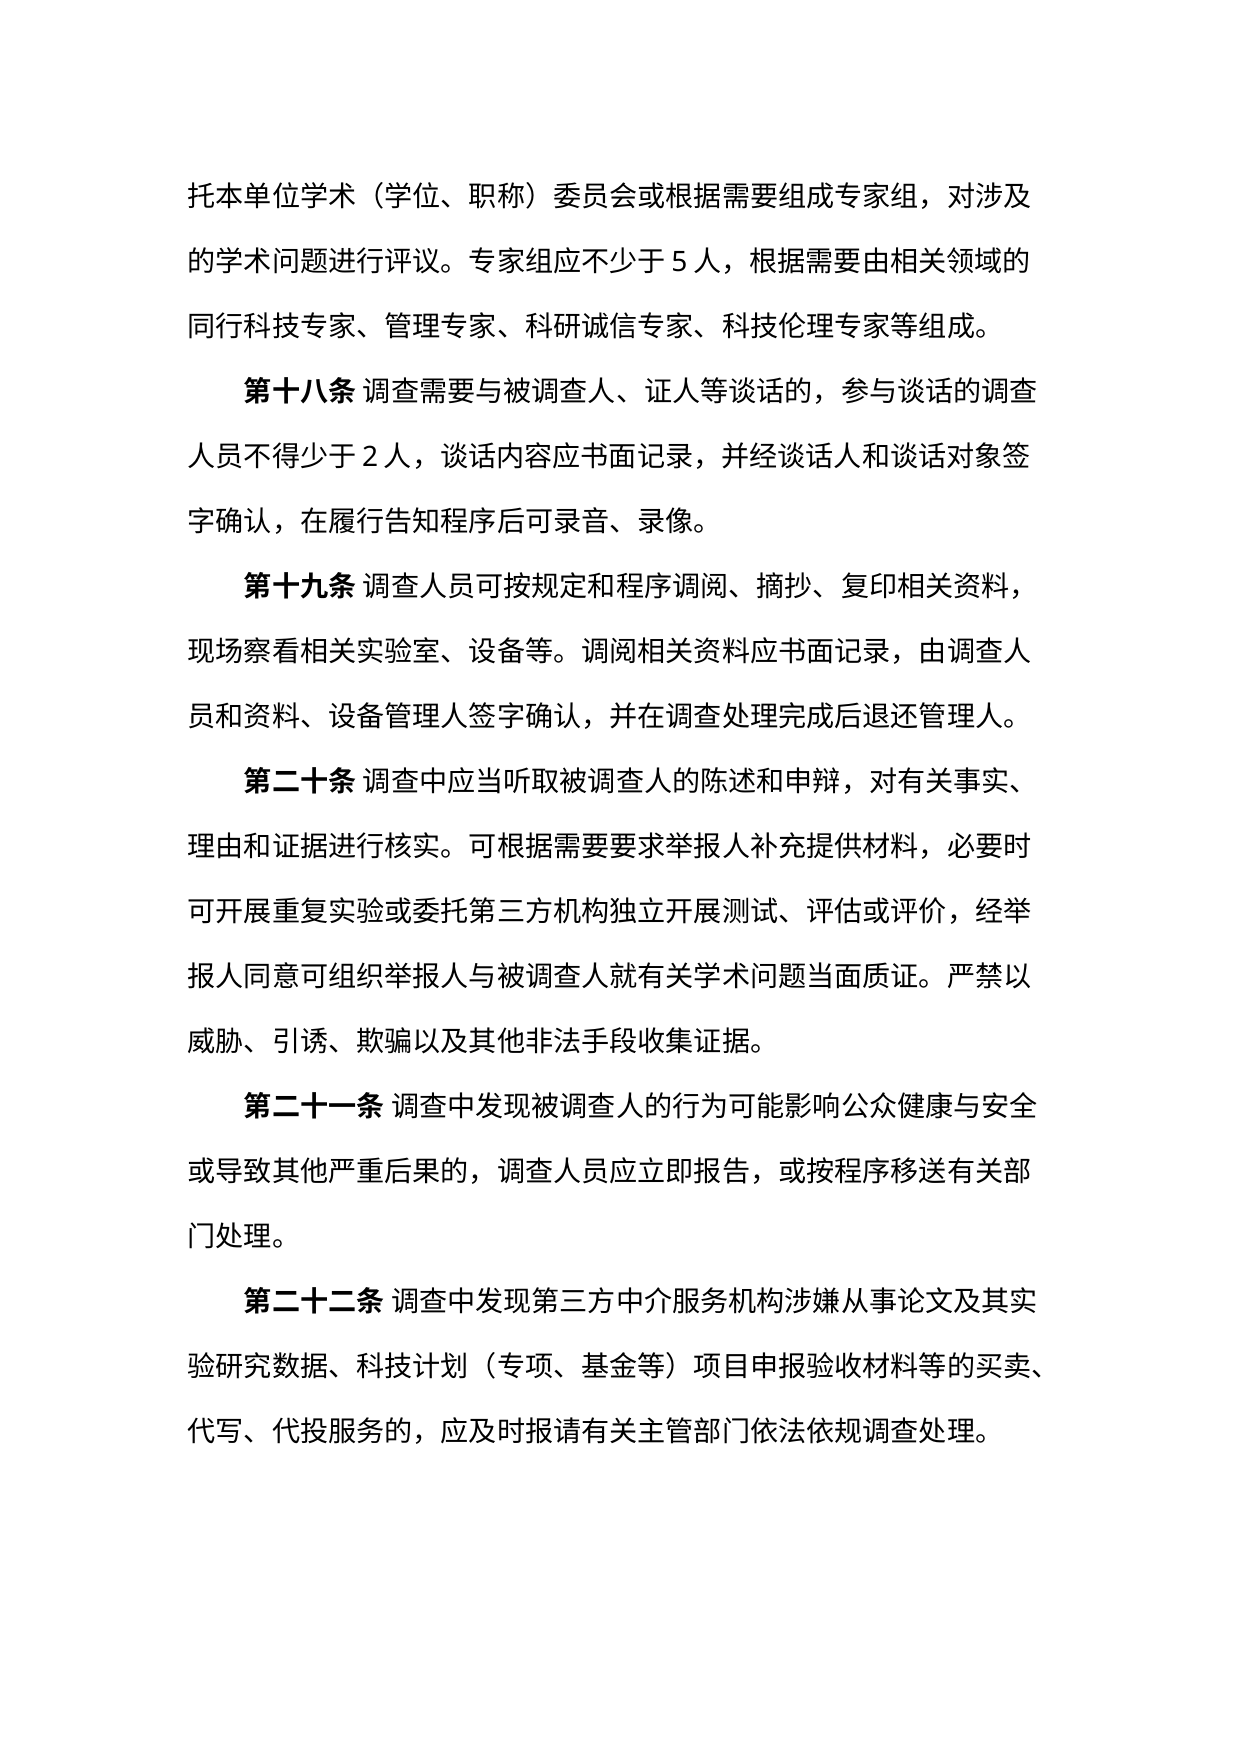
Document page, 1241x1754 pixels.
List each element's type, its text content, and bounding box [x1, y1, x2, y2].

text 第二十条 调查中应当听取被调查人的陈述和申辩，对有关事实、理由和证据进行核实。可根据需要要求举报人补充提供材料，必要时可开展重复实验或委托第三方机构独立开展测试、评估或评价，经举报人同意可组织举报人与被调查人就有关学术问题当面质证。严禁以威胁、引诱、欺骗以及其他非法手段收集证据。 [187, 747, 1053, 1072]
text 第二十一条 调查中发现被调查人的行为可能影响公众健康与安全或导致其他严重后果的，调查人员应立即报告，或按程序移送有关部门处理。 [187, 1072, 1053, 1267]
text 第二十二条 调查中发现第三方中介服务机构涉嫌从事论文及其实验研究数据、科技计划（专项、基金等）项目申报验收材料等的买卖、代写、代投服务的，应及时报请有关主管部门依法依规调查处理。 [187, 1267, 1053, 1462]
text 第十八条 调查需要与被调查人、证人等谈话的，参与谈话的调查人员不得少于2人，谈话内容应书面记录，并经谈话人和谈话对象签字确认，在履行告知程序后可录音、录像。 [187, 357, 1053, 552]
text 第十九条 调查人员可按规定和程序调阅、摘抄、复印相关资料，现场察看相关实验室、设备等。调阅相关资料应书面记录，由调查人员和资料、设备管理人签字确认，并在调查处理完成后退还管理人。 [187, 552, 1053, 747]
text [187, 162, 1053, 357]
